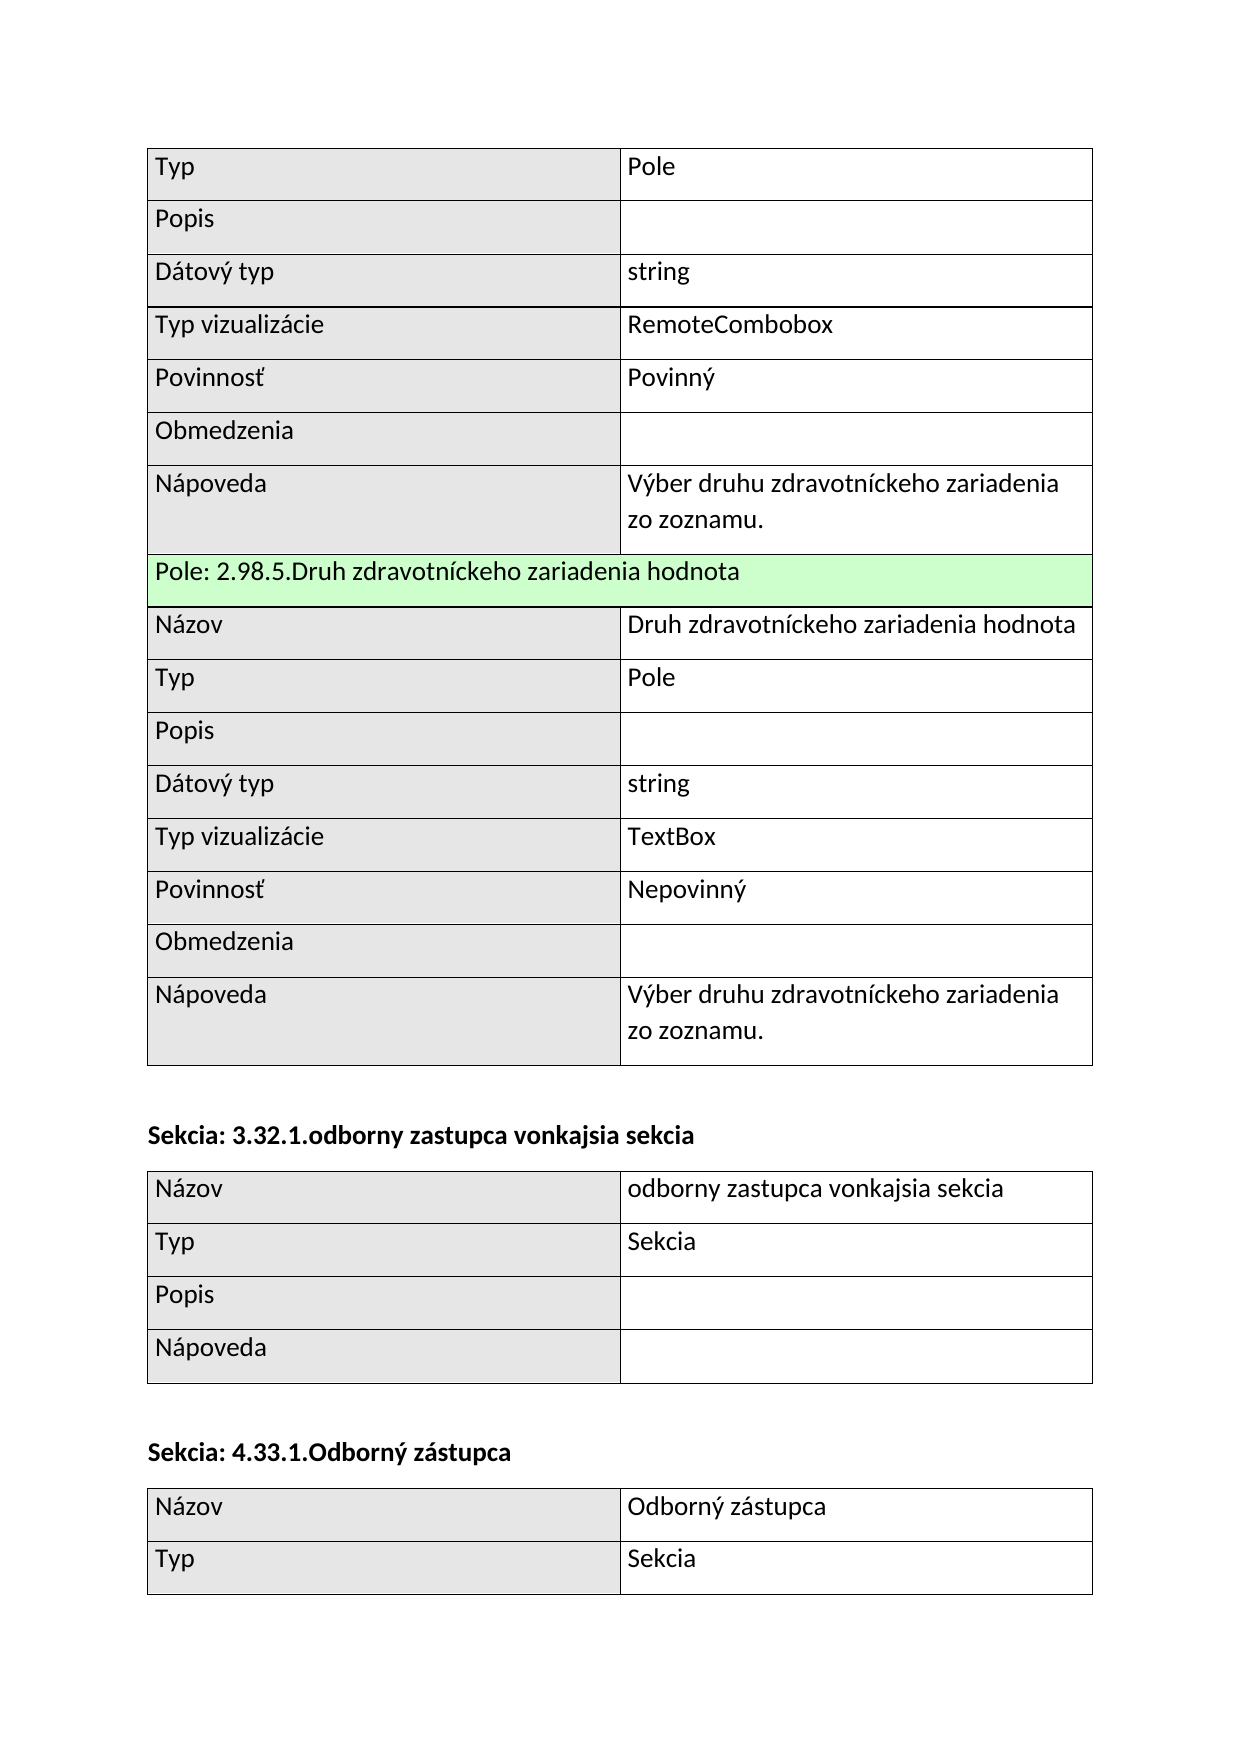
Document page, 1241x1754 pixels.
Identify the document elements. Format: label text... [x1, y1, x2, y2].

table_cell Názov [148, 608, 620, 659]
table_cell Nápoveda [148, 1330, 620, 1382]
table_header odborny zastupca vonkajsia sekcia [621, 1172, 1092, 1223]
table_cell Výber druhu zdravotníckeho zariadenia zo zoznamu. [621, 978, 1092, 1065]
table_cell Povinný [621, 360, 1092, 412]
table_cell Dátový typ [148, 766, 620, 818]
text Sekcia: 4.33.1.Odborný zástupca [148, 1436, 1093, 1468]
table_cell Druh zdravotníckeho zariadenia hodnota [621, 608, 1092, 659]
table_cell [621, 413, 1092, 465]
table_cell Typ vizualizácie [148, 308, 620, 359]
table_cell Popis [148, 201, 620, 253]
table_cell Povinnosť [148, 360, 620, 412]
table_header Názov [148, 1489, 620, 1541]
table_header Odborný zástupca [621, 1489, 1092, 1541]
table_cell [621, 713, 1092, 765]
table_cell Nápoveda [148, 466, 620, 553]
table_cell [621, 1277, 1092, 1329]
table_cell [621, 1330, 1092, 1382]
table_header Názov [148, 1172, 620, 1223]
table_cell Typ [148, 660, 620, 712]
table_cell [621, 201, 1092, 253]
table_cell Popis [148, 713, 620, 765]
table_cell Typ [148, 1542, 620, 1593]
table_cell [621, 925, 1092, 977]
table_cell TextBox [621, 819, 1092, 871]
table_cell Dátový typ [148, 255, 620, 306]
table_cell string [621, 766, 1092, 818]
table_cell Povinnosť [148, 872, 620, 923]
table_cell Pole: 2.98.5.Druh zdravotníckeho zariadenia hodnota [148, 555, 1092, 606]
table_cell Popis [148, 1277, 620, 1329]
table_cell Typ vizualizácie [148, 819, 620, 871]
table_cell Sekcia [621, 1542, 1092, 1593]
text Sekcia: 3.32.1.odborny zastupca vonkajsia sekcia [148, 1118, 1093, 1151]
table_cell RemoteCombobox [621, 308, 1092, 359]
table_cell Obmedzenia [148, 413, 620, 465]
table_cell Pole [621, 660, 1092, 712]
table_cell Typ [148, 1224, 620, 1276]
table_cell Obmedzenia [148, 925, 620, 977]
table_cell Typ [148, 149, 620, 200]
table_cell Pole [621, 149, 1092, 200]
table_cell string [621, 255, 1092, 306]
table_cell Nepovinný [621, 872, 1092, 923]
table_cell Nápoveda [148, 978, 620, 1065]
table_cell Sekcia [621, 1224, 1092, 1276]
table_cell Výber druhu zdravotníckeho zariadenia zo zoznamu. [621, 466, 1092, 553]
